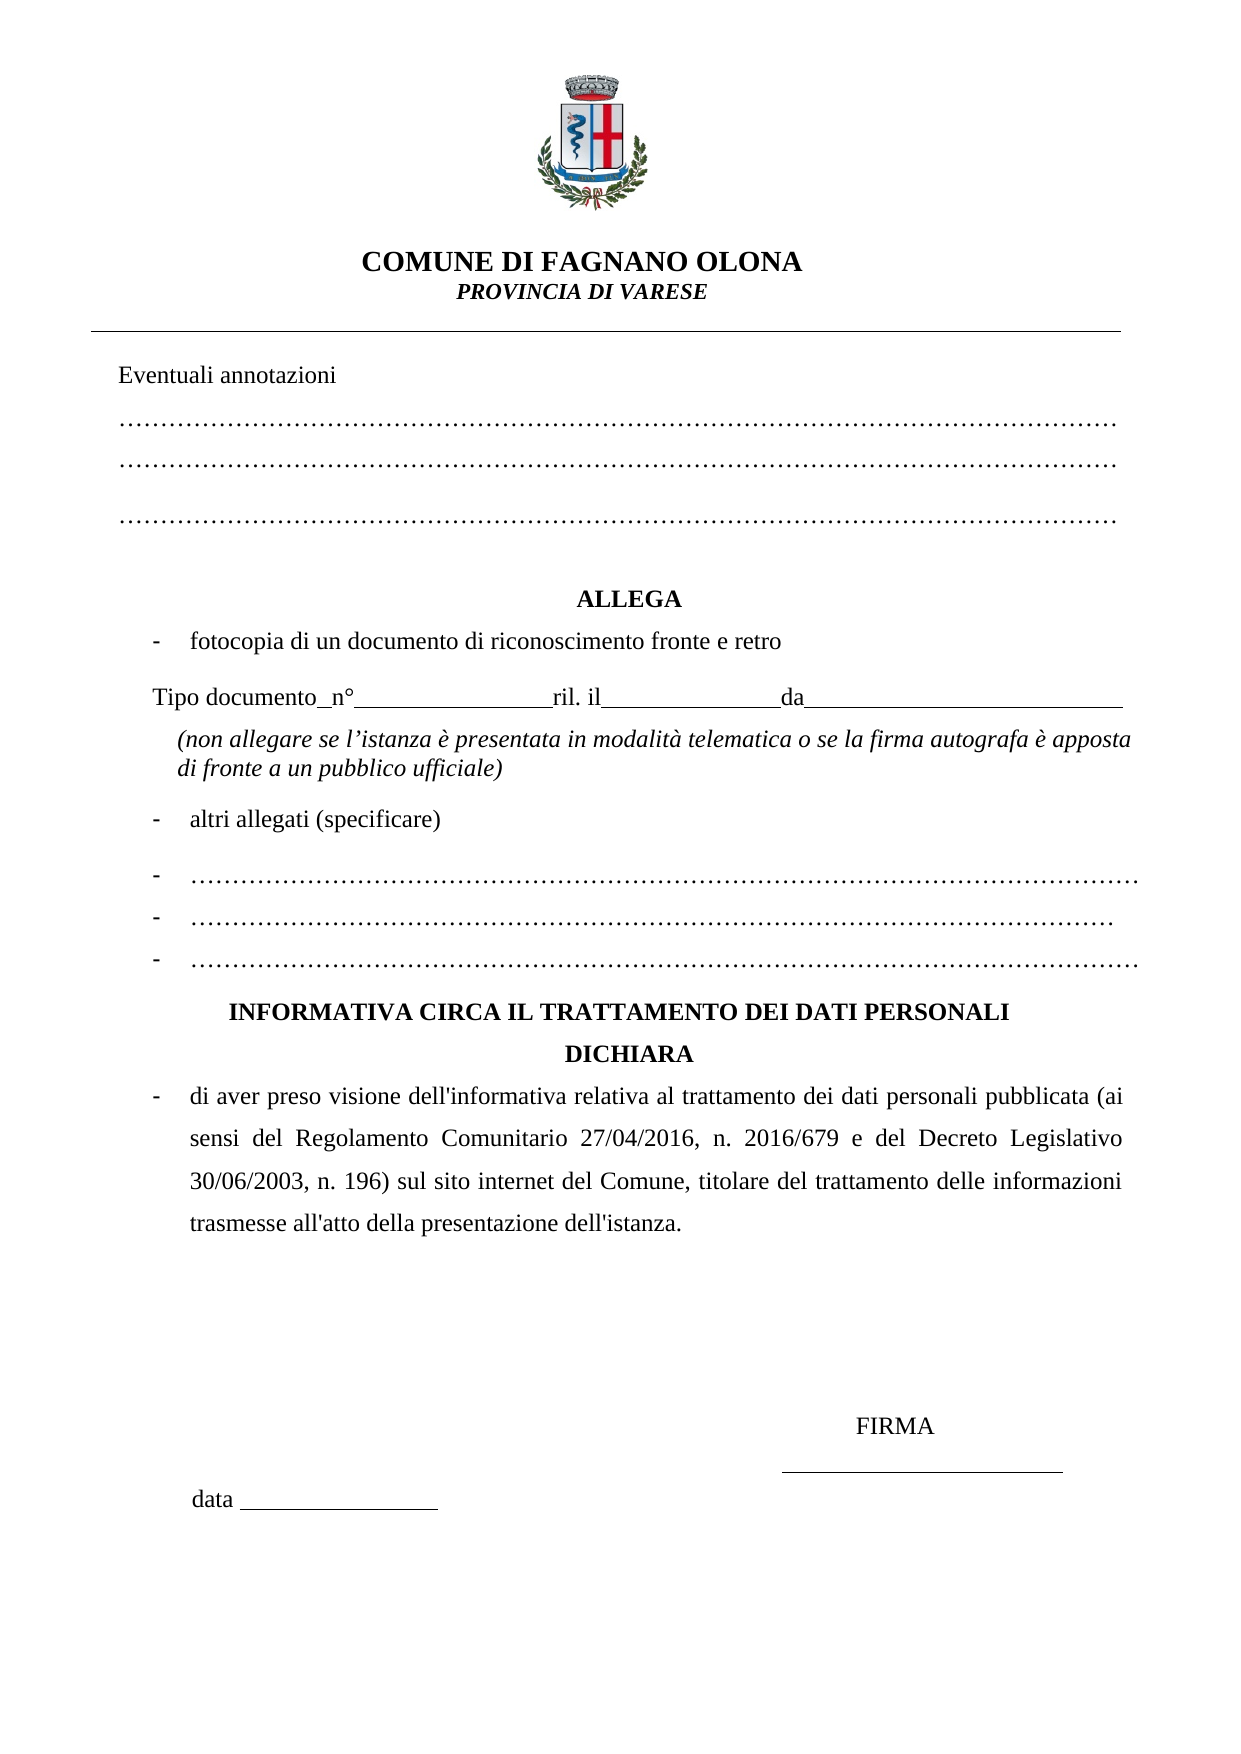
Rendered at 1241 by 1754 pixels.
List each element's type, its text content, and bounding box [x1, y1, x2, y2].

subtitle FIRMA [856, 1411, 1140, 1440]
subtitle …………………………………………………………………………………………………… [152, 860, 1140, 888]
text Tipo documento n° ril. il da [152, 682, 1124, 710]
text ALLEGA [118, 584, 1140, 613]
text data [192, 1484, 443, 1513]
text ………………………………………………………………………………………………………… [118, 444, 1124, 473]
list INFORMATIVA CIRCA IL TRATTAMENTO DEI DATI PERSONALI [102, 997, 1136, 1026]
picture [534, 75, 649, 211]
text Eventuali annotazioni [118, 361, 1140, 389]
text DICHIARA [118, 1039, 1140, 1068]
list di aver preso visione dell'informativa relativa al trattamento dei dati personali pubblicata (ai sensi del Regolamento Comunitario 27/04/2016, n. 2016/679 e del Decreto Legislativo 30/06/2003, n. 196) sul sito internet del Comune, titolare del trattamento delle informazioni trasmesse all'atto della presentazione dell'istanza. [152, 1081, 1124, 1237]
list …………………………………………………………………………………………………… [152, 944, 1140, 973]
list ………………………………………………………………………………………………… [152, 902, 1124, 931]
list fotocopia di un documento di riconoscimento fronte e retro [152, 626, 1124, 655]
text ………………………………………………………………………………………………………… [118, 500, 1140, 529]
list altri allegati (specificare) [152, 804, 1124, 832]
subtitle ………………………………………………………………………………………………………… [118, 403, 1140, 431]
text (non allegare se l’istanza è presentata in modalità telematica o se la firma autografa è apposta di fronte a un pubblico ufficiale) [177, 724, 1140, 782]
